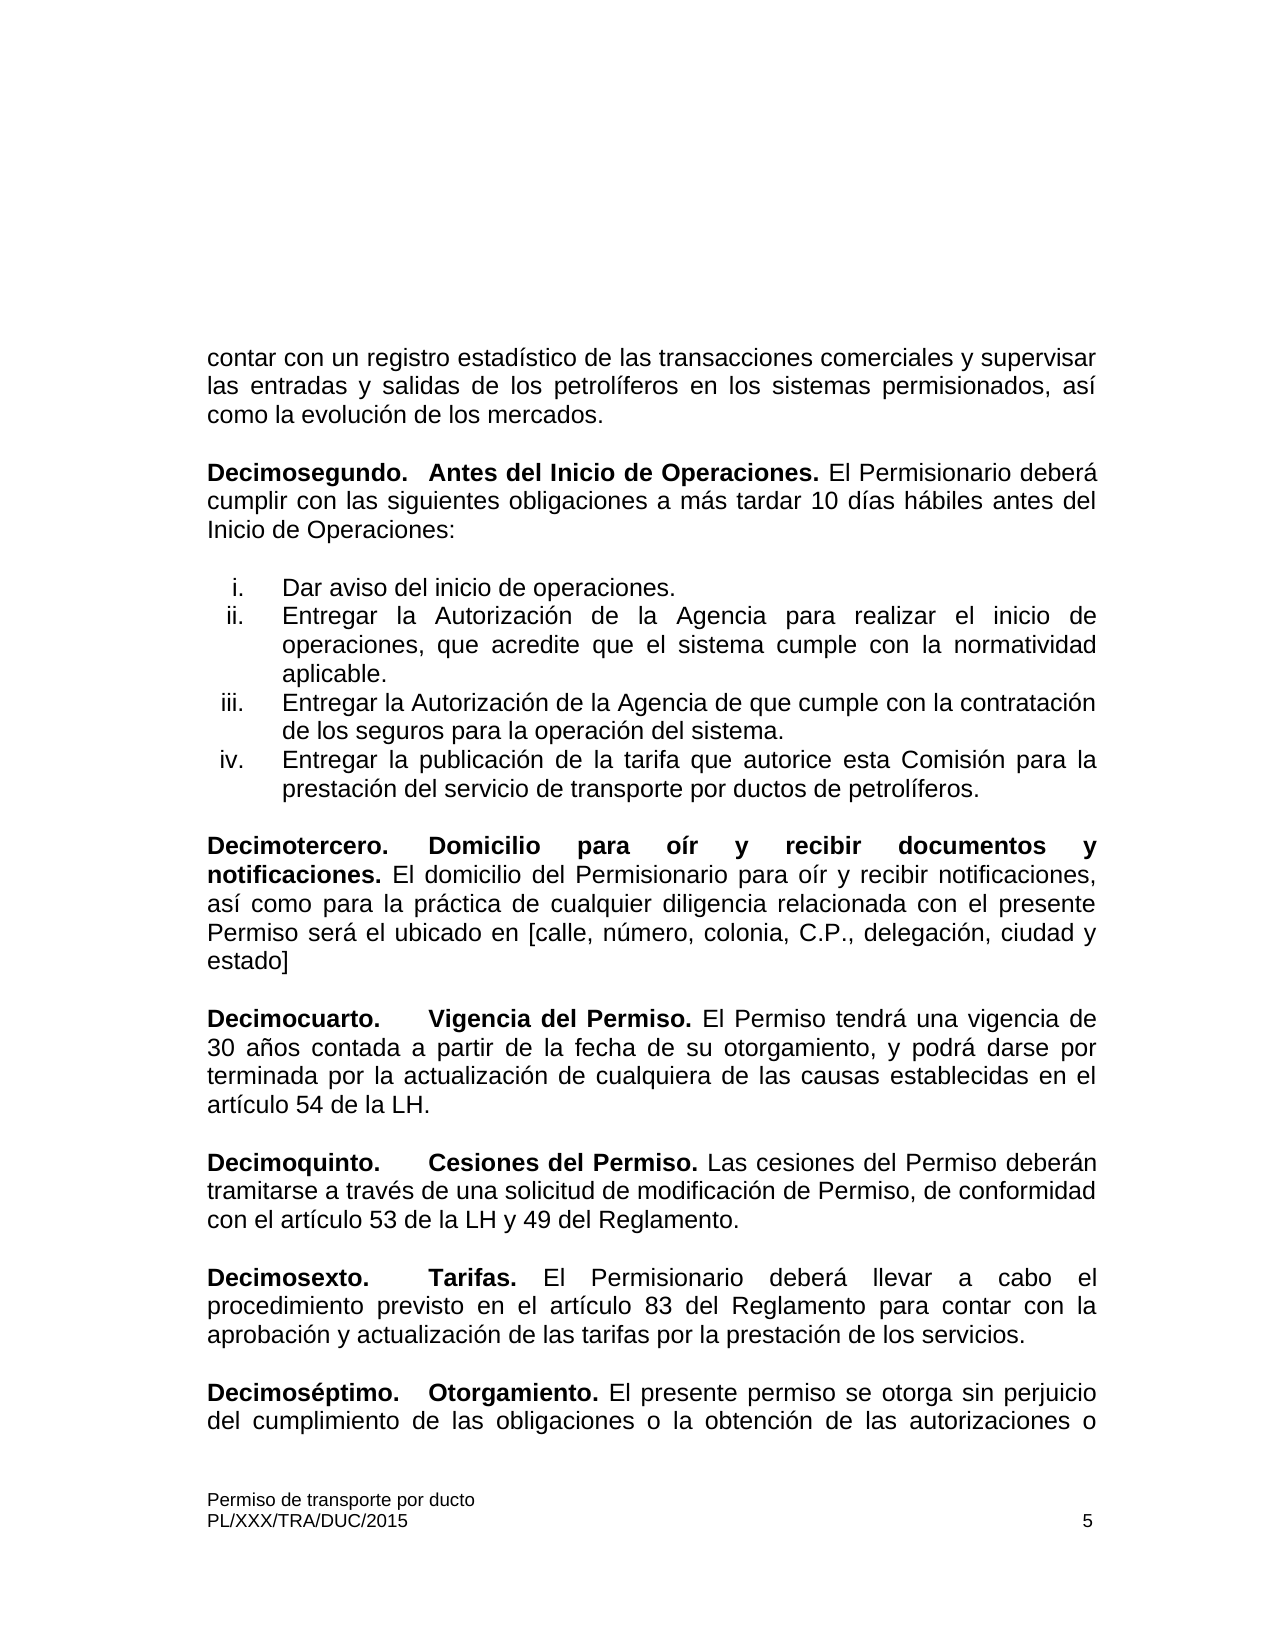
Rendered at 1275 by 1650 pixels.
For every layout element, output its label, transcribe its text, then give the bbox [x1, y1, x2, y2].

list Entregar la publicación de la tarifa que autorice esta Comisión para la prestación del servicio de transporte por ductos de petrolíferos. [244, 745, 1098, 803]
list Antes del Inicio de Operaciones. El Permisionario deberá cumplir con las siguientes obligaciones a más tardar 10 días hábiles antes del Inicio de Operaciones: [207, 458, 1098, 544]
list Domicilio para oír y recibir documentos y notificaciones. El domicilio del Permisionario para oír y recibir notificaciones, así como para la práctica de cualquier diligencia relacionada con el presente Permiso será el ubicado en [calle, número, colonia, C.P., delegación, ciudad y estado] [207, 831, 1098, 975]
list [207, 343, 1098, 429]
list Entregar la Autorización de la Agencia para realizar el inicio de operaciones, que acredite que el sistema cumple con la normatividad aplicable. [244, 601, 1098, 688]
list Vigencia del Permiso. El Permiso tendrá una vigencia de 30 años contada a partir de la fecha de su otorgamiento, y podrá darse por terminada por la actualización de cualquiera de las causas establecidas en el artículo 54 de la LH. [207, 1004, 1098, 1119]
list Entregar la Autorización de la Agencia de que cumple con la contratación de los seguros para la operación del sistema. [244, 688, 1098, 745]
list Dar aviso del inicio de operaciones. [244, 573, 1098, 601]
list Cesiones del Permiso. Las cesiones del Permiso deberán tramitarse a través de una solicitud de modificación de Permiso, de conformidad con el artículo 53 de la LH y 49 del Reglamento. [207, 1148, 1098, 1234]
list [207, 1378, 1098, 1435]
list Tarifas. El Permisionario deberá llevar a cabo el procedimiento previsto en el artículo 83 del Reglamento para contar con la aprobación y actualización de las tarifas por la prestación de los servicios. [207, 1263, 1098, 1349]
